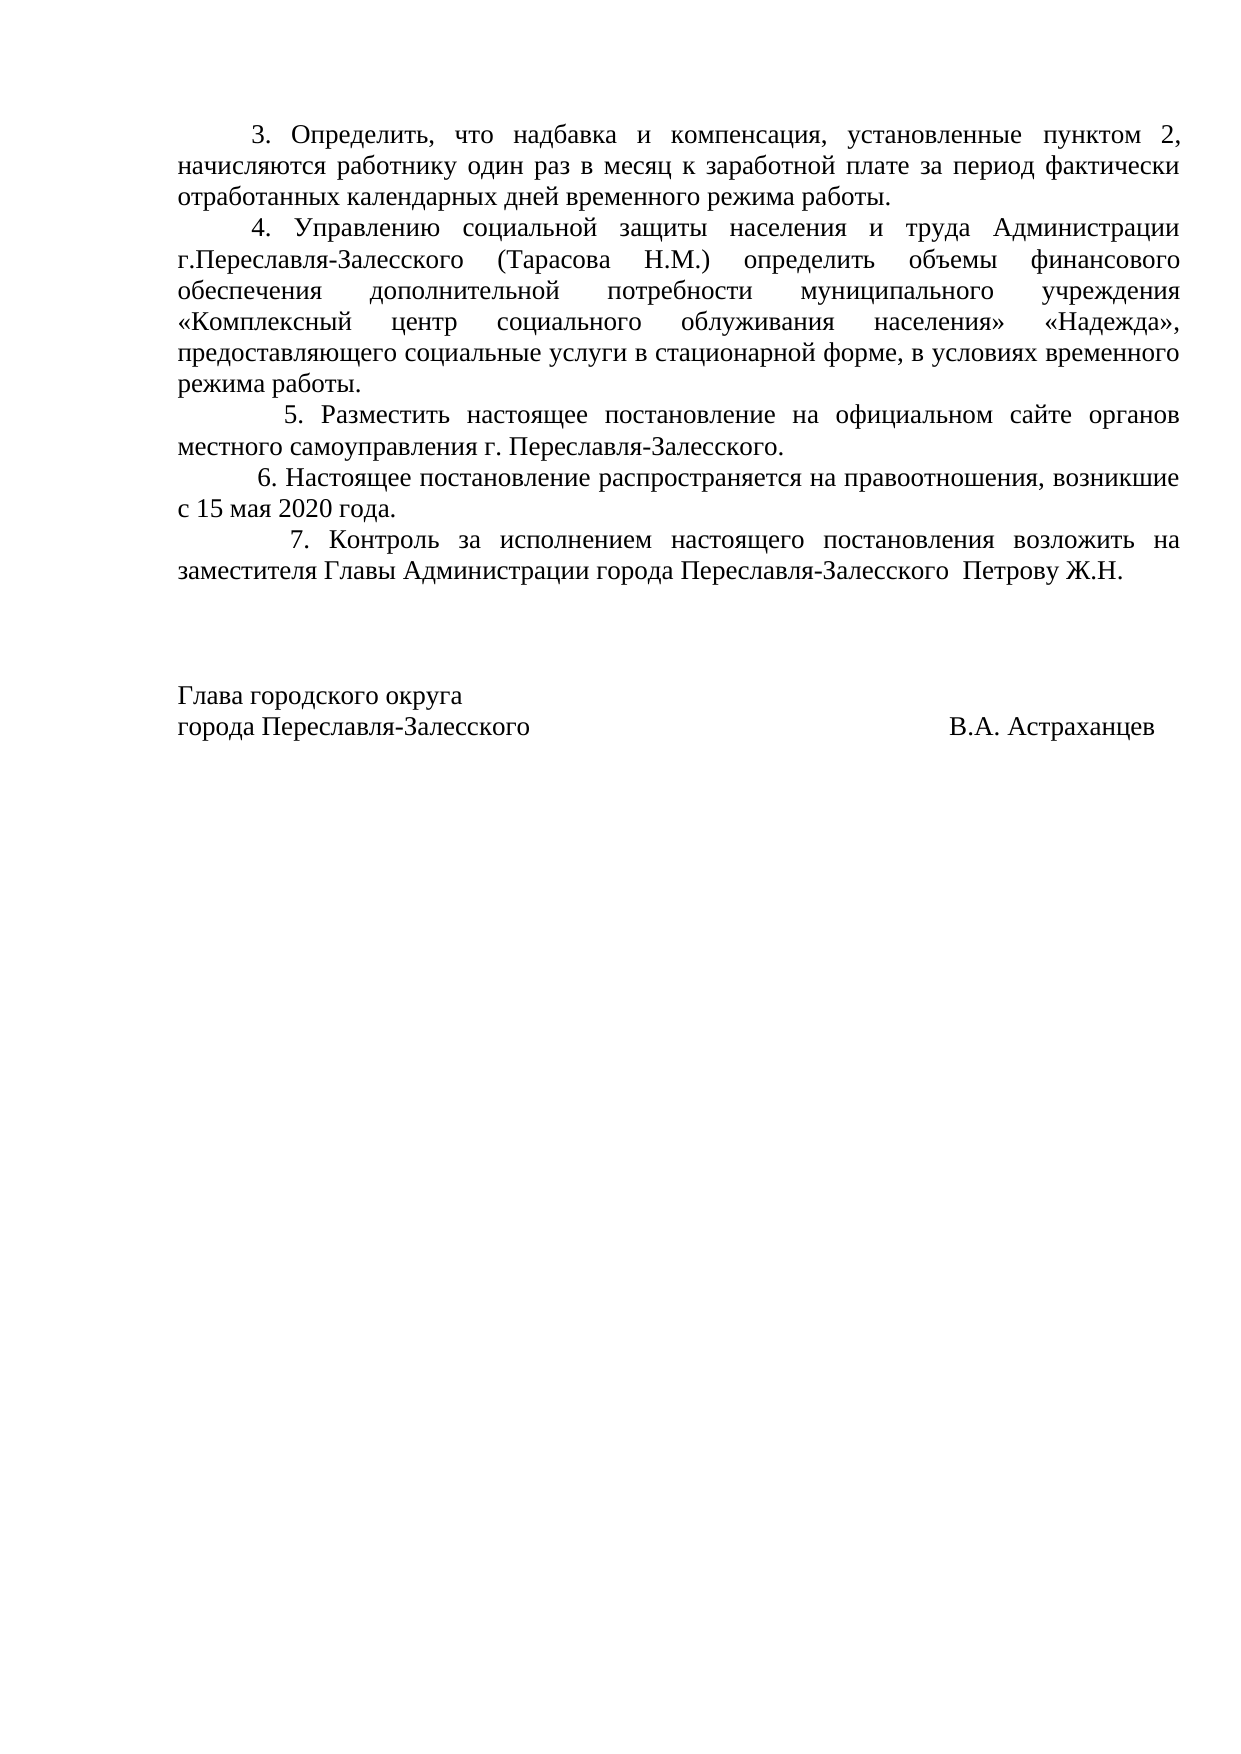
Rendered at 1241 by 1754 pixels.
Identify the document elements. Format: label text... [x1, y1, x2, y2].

text 5. Разместить настоящее постановление на официальном сайте органов местного самоуправления г. Переславля-Залесского. [177, 398, 1181, 461]
text города Переславля-Залесского В.А. Астраханцев [177, 710, 1181, 741]
text 6. Настоящее постановление распространяется на правоотношения, возникшие с 15 мая 2020 года. [177, 461, 1181, 523]
text 4. Управлению социальной защиты населения и труда Администрации г.Переславля-Залесского (Тарасова Н.М.) определить объемы финансового обеспечения дополнительной потребности муниципального учреждения «Комплексный центр социального облуживания населения» «Надежда», предоставляющего социальные услуги в стационарной форме, в условиях временного режима работы. [177, 212, 1181, 398]
text 7. Контроль за исполнением настоящего постановления возложить на заместителя Главы Администрации города Переславля-Залесского Петрову Ж.Н. [177, 523, 1181, 585]
text Глава городского округа [177, 679, 1181, 710]
text 3. Определить, что надбавка и компенсация, установленные пунктом 2, начисляются работнику один раз в месяц к заработной плате за период фактически отработанных календарных дней временного режима работы. [177, 118, 1181, 212]
